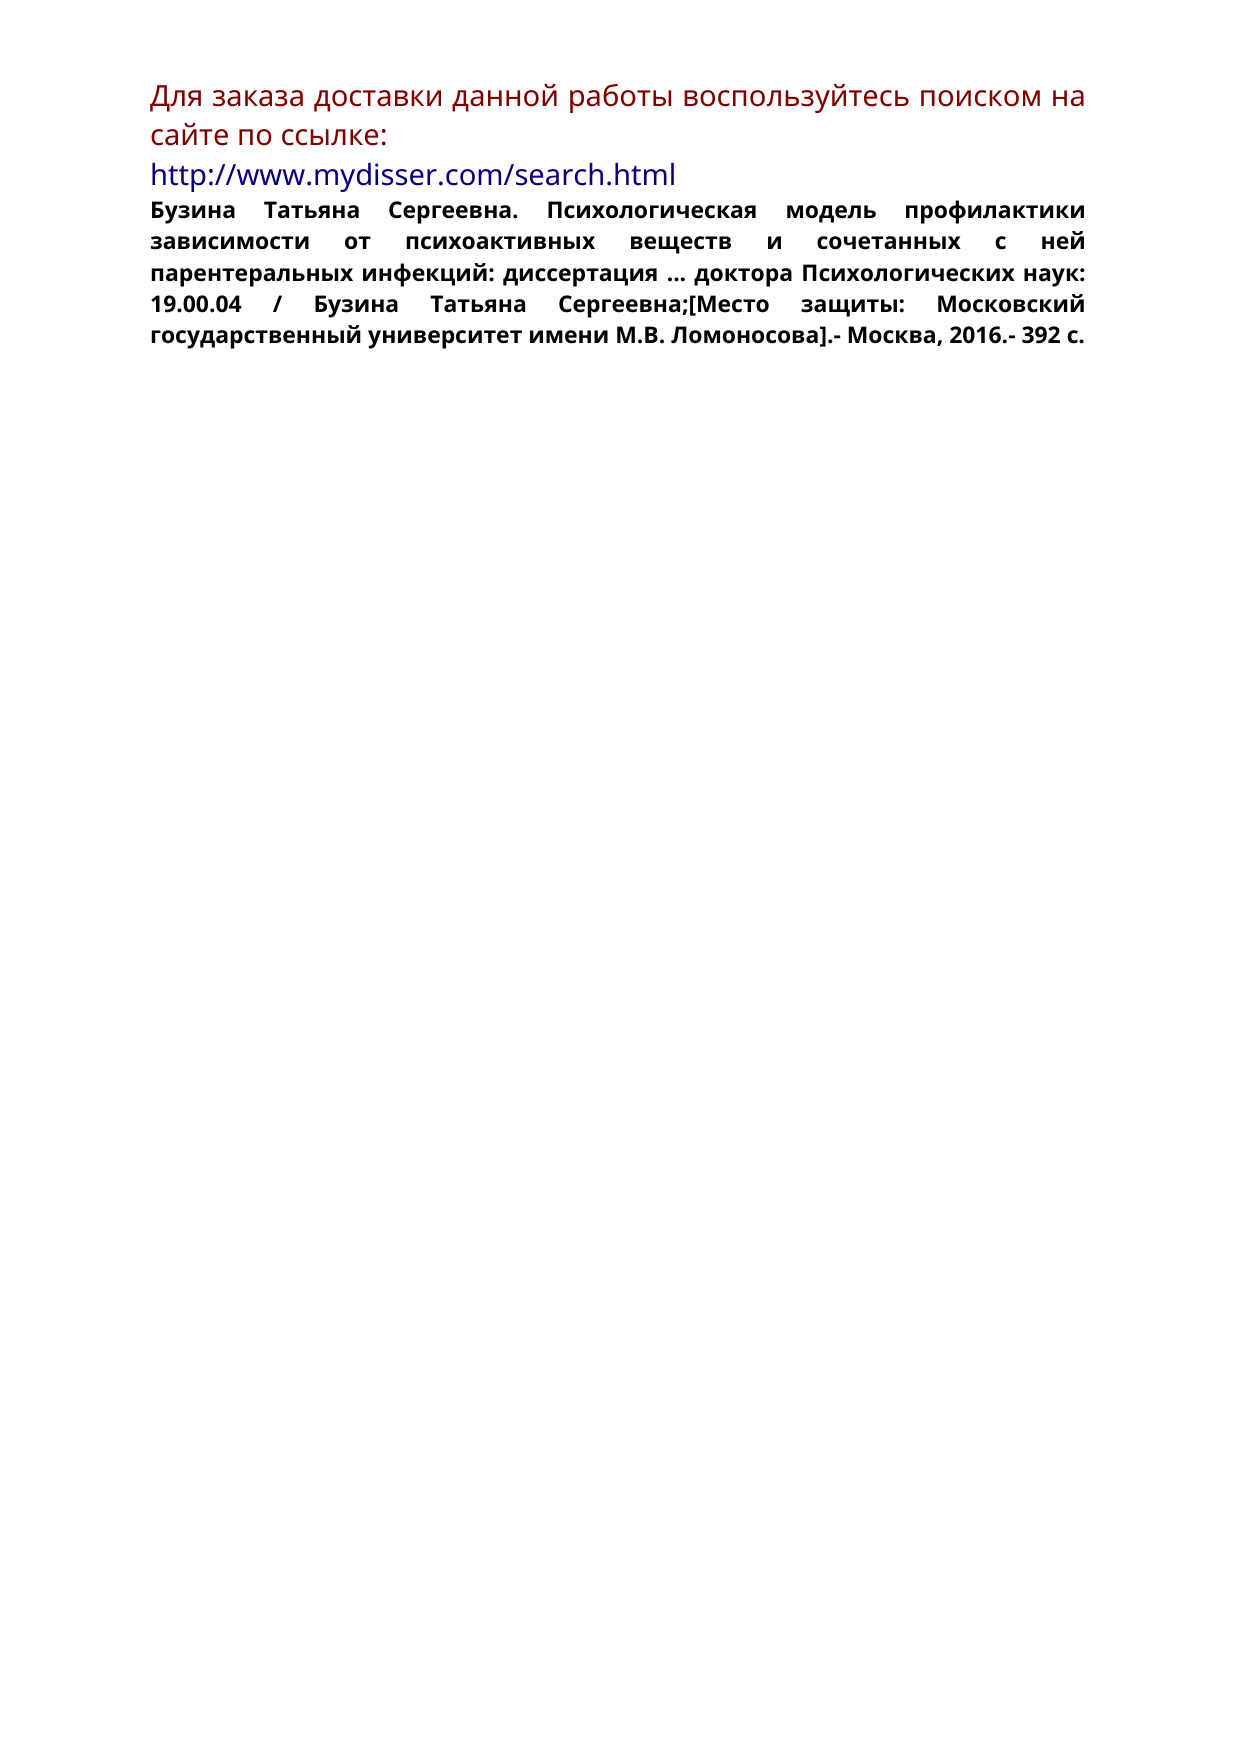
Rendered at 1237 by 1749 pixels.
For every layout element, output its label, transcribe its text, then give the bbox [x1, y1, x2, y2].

text Бузина Татьяна Сергеевна. Психологическая модель профилактики зависимости от психоактивных веществ и сочетанных с ней парентеральных инфекций: диссертация ... доктора Психологических наук: 19.00.04 / Бузина Татьяна Сергеевна;[Место защиты: Московский государственный университет имени М.В. Ломоносова].- Москва, 2016.- 392 с. [150, 194, 1086, 350]
